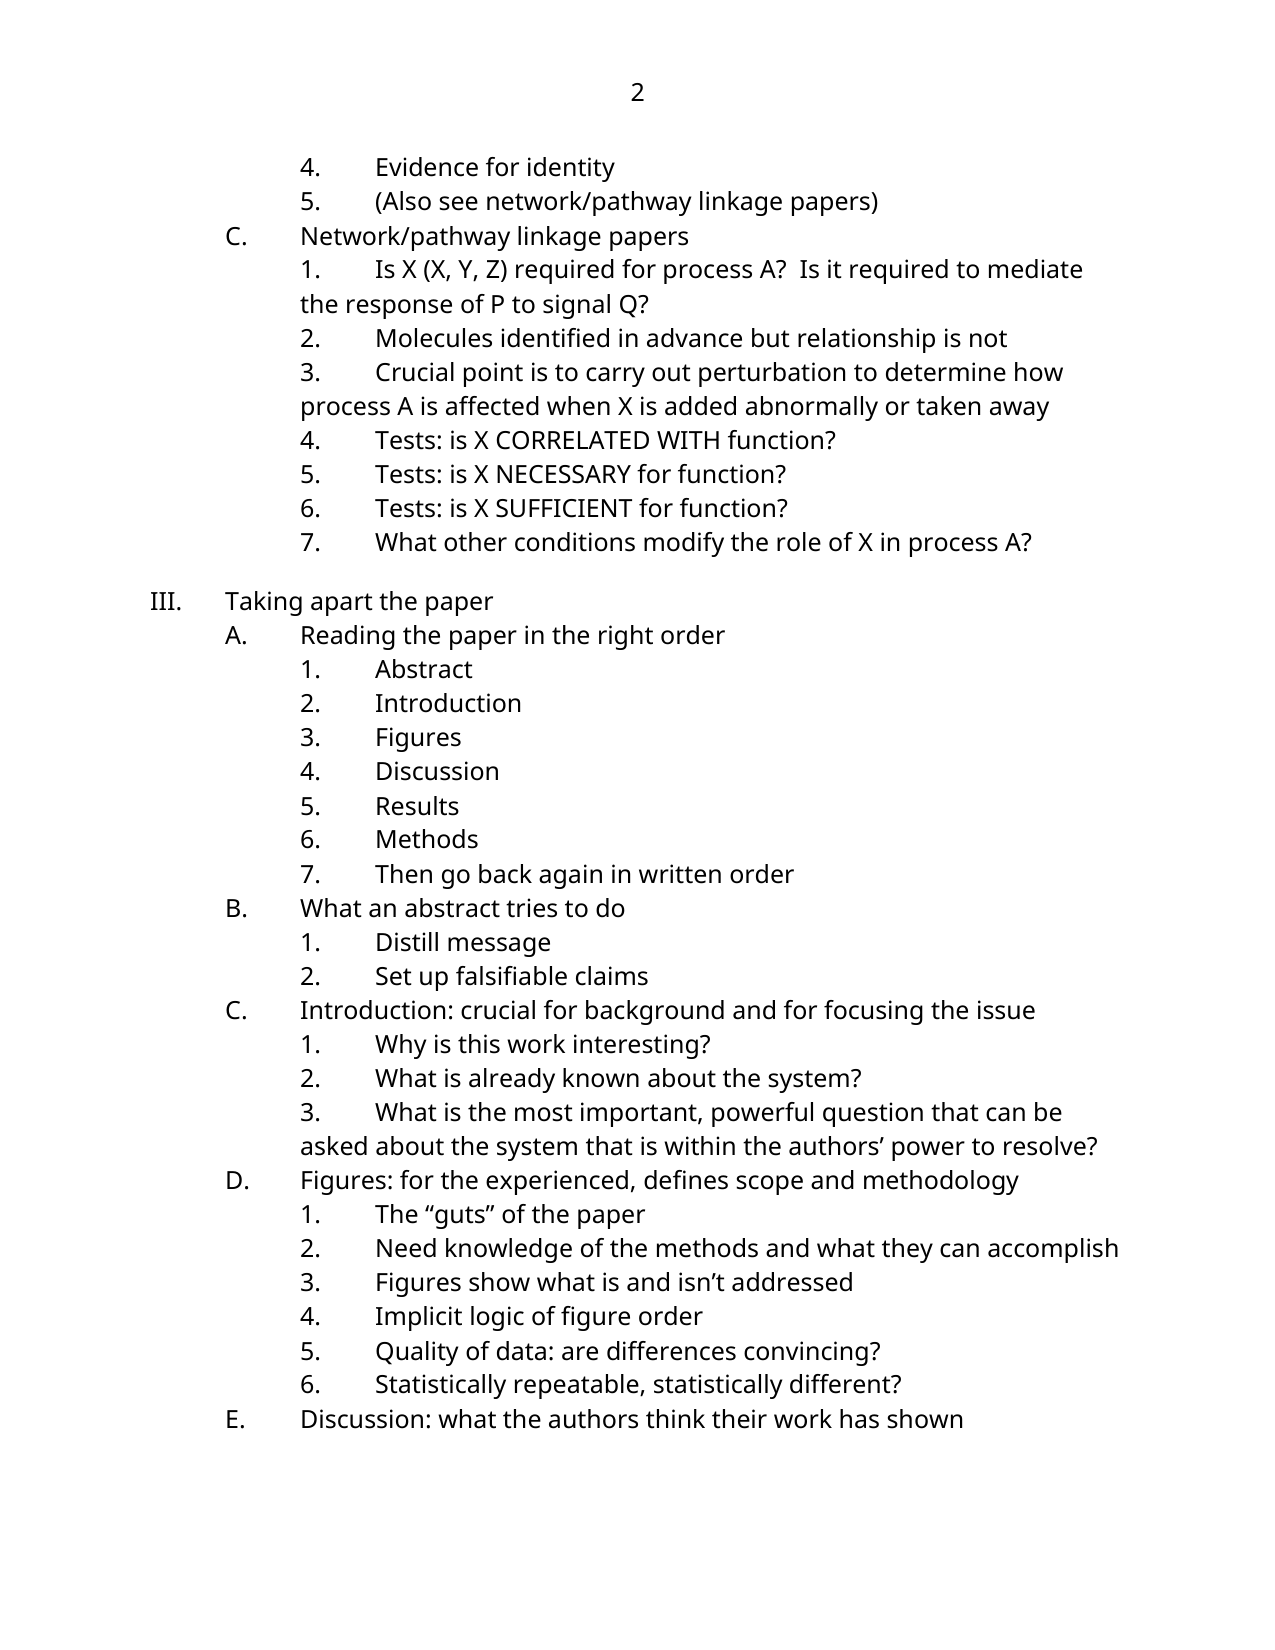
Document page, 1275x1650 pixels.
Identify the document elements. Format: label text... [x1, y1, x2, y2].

list Network/pathway linkage papers [225, 218, 1125, 252]
list Figures: for the experienced, defines scope and methodology [225, 1163, 1125, 1197]
list Is X (X, Y, Z) required for process A? Is it required to mediate the response of P to signal Q? [300, 252, 1125, 320]
list Discussion: what the authors think their work has shown [225, 1401, 1125, 1435]
list Crucial point is to carry out perturbation to determine how process A is affected when X is added abnormally or taken away [300, 354, 1125, 422]
list Figures show what is and isn’t addressed [300, 1265, 1125, 1299]
list Introduction [300, 686, 1125, 720]
list Then go back again in written order [300, 856, 1125, 890]
list What is already known about the system? [300, 1061, 1125, 1095]
list Quality of data: are differences convincing? [300, 1333, 1125, 1367]
list Results [300, 788, 1125, 822]
list Introduction: crucial for background and for focusing the issue [225, 992, 1125, 1027]
list Distill message [300, 924, 1125, 958]
list Molecules identified in advance but relationship is not [300, 320, 1125, 354]
list Abstract [300, 652, 1125, 686]
list What other conditions modify the role of X in process A? [300, 525, 1125, 559]
list Reading the paper in the right order [225, 618, 1125, 652]
list The “guts” of the paper [300, 1197, 1125, 1231]
list Evidence for identity [300, 150, 1125, 184]
list Discussion [300, 754, 1125, 788]
list Tests: is X SUFFICIENT for function? [300, 491, 1125, 525]
list Why is this work interesting? [300, 1027, 1125, 1061]
list Methods [300, 822, 1125, 856]
list Set up falsifiable claims [300, 958, 1125, 992]
list Statistically repeatable, statistically different? [300, 1367, 1125, 1401]
list Taking apart the paper [150, 584, 1125, 618]
list Implicit logic of figure order [300, 1299, 1125, 1333]
list Figures [300, 720, 1125, 754]
list What is the most important, powerful question that can be asked about the system that is within the authors’ power to resolve? [300, 1095, 1125, 1163]
list Need knowledge of the methods and what they can accomplish [300, 1231, 1125, 1265]
list Tests: is X CORRELATED WITH function? [300, 422, 1125, 457]
list Tests: is X NECESSARY for function? [300, 457, 1125, 491]
list What an abstract tries to do [225, 890, 1125, 924]
list (Also see network/pathway linkage papers) [300, 184, 1125, 218]
